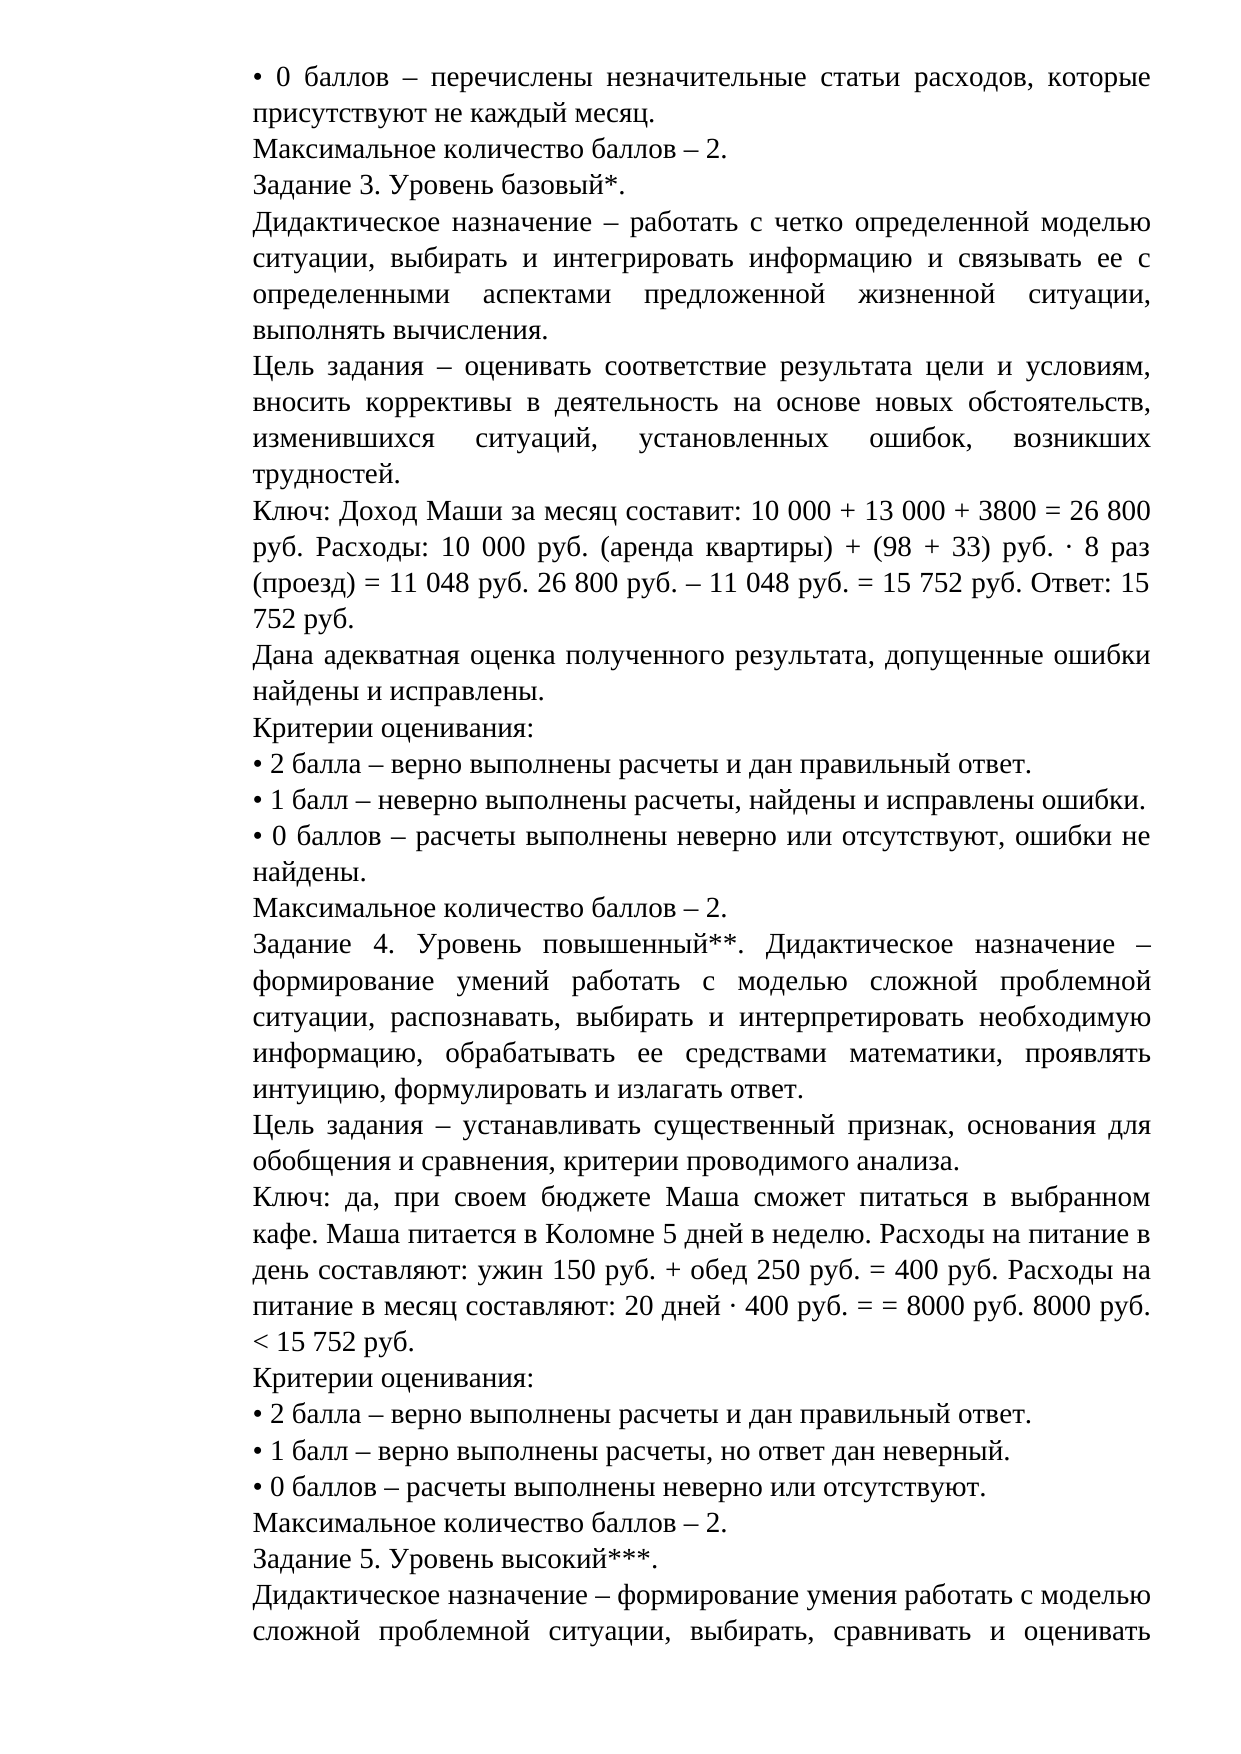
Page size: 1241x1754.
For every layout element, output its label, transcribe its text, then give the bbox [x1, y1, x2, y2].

list Задание 4. Уровень повышенный**. Дидактическое назначение – формирование умений работать с моделью сложной проблемной ситуации, распознавать, выбирать и интерпретировать необходимую информацию, обрабатывать ее средствами математики, проявлять интуицию, формулировать и излагать ответ. [252, 927, 1152, 1105]
list • 2 балла – верно выполнены расчеты и дан правильный ответ. [252, 1396, 1152, 1430]
list Задание 3. Уровень базовый*. [252, 167, 1152, 201]
list Максимальное количество баллов – 2. [252, 890, 1152, 924]
list Дидактическое назначение – работать с четко определенной моделью ситуации, выбирать и интегрировать информацию и связывать ее с определенными аспектами предложенной жизненной ситуации, выполнять вычисления. [252, 204, 1152, 346]
list • 0 баллов – перечислены незначительные статьи расходов, которые присутствуют не каждый месяц. [252, 59, 1152, 129]
list Ключ: да, при своем бюджете Маша сможет питаться в выбранном кафе. Маша питается в Коломне 5 дней в неделю. Расходы на питание в день составляют: ужин 150 руб. + обед 250 руб. = 400 руб. Расходы на питание в месяц составляют: 20 дней ∙ 400 руб. = = 8000 руб. 8000 руб. < 15 752 руб. [252, 1179, 1152, 1358]
list Критерии оценивания: [252, 710, 1152, 743]
list • 2 балла – верно выполнены расчеты и дан правильный ответ. [252, 746, 1152, 779]
list Цель задания – устанавливать существенный признак, основания для обобщения и сравнения, критерии проводимого анализа. [252, 1107, 1152, 1177]
list Максимальное количество баллов – 2. [252, 131, 1152, 165]
list • 1 балл – верно выполнены расчеты, но ответ дан неверный. [252, 1433, 1152, 1466]
list Критерии оценивания: [252, 1360, 1152, 1394]
list Максимальное количество баллов – 2. [252, 1505, 1152, 1538]
list Цель задания – оценивать соответствие результата цели и условиям, вносить коррективы в деятельность на основе новых обстоятельств, изменившихся ситуаций, установленных ошибок, возникших трудностей. [252, 348, 1152, 490]
list Задание 5. Уровень высокий***. [252, 1541, 1152, 1574]
list • 0 баллов – расчеты выполнены неверно или отсутствуют, ошибки не найдены. [252, 818, 1152, 888]
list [252, 1577, 1152, 1647]
list • 1 балл – неверно выполнены расчеты, найдены и исправлены ошибки. [252, 782, 1152, 816]
list Дана адекватная оценка полученного результата, допущенные ошибки найдены и исправлены. [252, 637, 1152, 707]
list Ключ: Доход Маши за месяц составит: 10 000 + 13 000 + 3800 = 26 800 руб. Расходы: 10 000 руб. (аренда квартиры) + (98 + 33) руб. ∙ 8 раз (проезд) = 11 048 руб. 26 800 руб. – 11 048 руб. = 15 752 руб. Ответ: 15 752 руб. [252, 493, 1152, 635]
list • 0 баллов – расчеты выполнены неверно или отсутствуют. [252, 1469, 1152, 1502]
